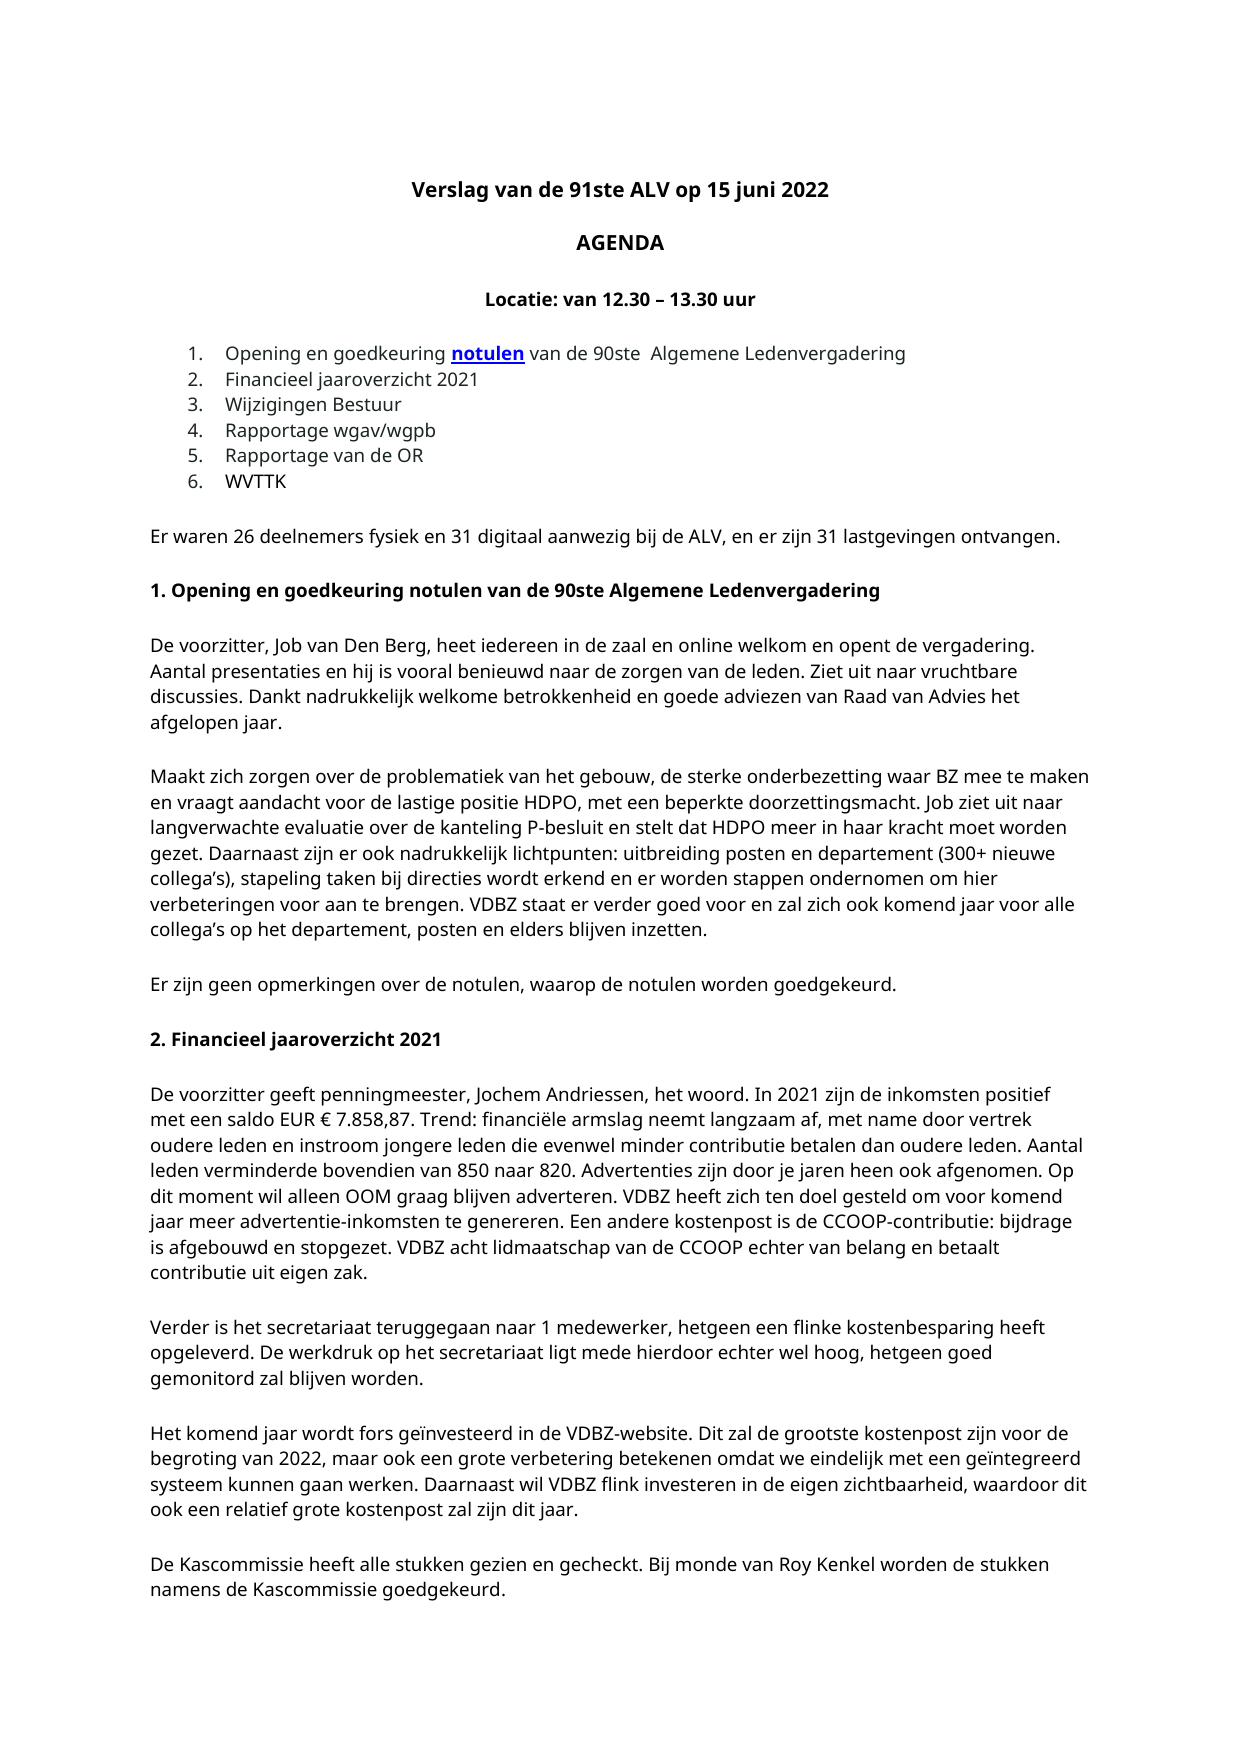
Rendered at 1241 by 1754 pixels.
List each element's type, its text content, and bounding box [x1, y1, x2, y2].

text Het komend jaar wordt fors geïnvesteerd in de VDBZ-website. Dit zal de grootste kostenpost zijn voor de begroting van 2022, maar ook een grote verbetering betekenen omdat we eindelijk met een geïntegreerd systeem kunnen gaan werken. Daarnaast wil VDBZ flink investeren in de eigen zichtbaarheid, waardoor dit ook een relatief grote kostenpost zal zijn dit jaar. [150, 1420, 1090, 1522]
text Verslag van de 91ste ALV op 15 juni 2022 [150, 175, 1090, 203]
text Er zijn geen opmerkingen over de notulen, waarop de notulen worden goedgekeurd. [150, 971, 1090, 997]
list Wijzigingen Bestuur [187, 392, 1090, 417]
text De Kascommissie heeft alle stukken gezien en gecheckt. Bij monde van Roy Kenkel worden de stukken namens de Kascommissie goedgekeurd. [150, 1551, 1090, 1602]
text 2. Financieel jaaroverzicht 2021 [150, 1026, 1090, 1052]
text Locatie: van 12.30 – 13.30 uur [150, 286, 1090, 312]
text Er waren 26 deelnemers fysiek en 31 digitaal aanwezig bij de ALV, en er zijn 31 lastgevingen ontvangen. [150, 523, 1090, 548]
text Verder is het secretariaat teruggegaan naar 1 medewerker, hetgeen een flinke kostenbesparing heeft opgeleverd. De werkdruk op het secretariaat ligt mede hierdoor echter wel hoog, hetgeen goed gemonitord zal blijven worden. [150, 1314, 1090, 1391]
text AGENDA [150, 228, 1090, 257]
list Opening en goedkeuring notulen van de 90ste Algemene Ledenvergadering [187, 341, 1090, 366]
list Rapportage wgav/wgpb [187, 417, 1090, 443]
text De voorzitter geeft penningmeester, Jochem Andriessen, het woord. In 2021 zijn de inkomsten positief met een saldo EUR € 7.858,87. Trend: financiële armslag neemt langzaam af, met name door vertrek oudere leden en instroom jongere leden die evenwel minder contributie betalen dan oudere leden. Aantal leden verminderde bovendien van 850 naar 820. Advertenties zijn door je jaren heen ook afgenomen. Op dit moment wil alleen OOM graag blijven adverteren. VDBZ heeft zich ten doel gesteld om voor komend jaar meer advertentie-inkomsten te genereren. Een andere kostenpost is de CCOOP-contributie: bijdrage is afgebouwd en stopgezet. VDBZ acht lidmaatschap van de CCOOP echter van belang en betaalt contributie uit eigen zak. [150, 1081, 1090, 1285]
text Maakt zich zorgen over de problematiek van het gebouw, de sterke onderbezetting waar BZ mee te maken en vraagt aandacht voor de lastige positie HDPO, met een beperkte doorzettingsmacht. Job ziet uit naar langverwachte evaluatie over de kanteling P-besluit en stelt dat HDPO meer in haar kracht moet worden gezet. Daarnaast zijn er ook nadrukkelijk lichtpunten: uitbreiding posten en departement (300+ nieuwe collega’s), stapeling taken bij directies wordt erkend en er worden stappen ondernomen om hier verbeteringen voor aan te brengen. VDBZ staat er verder goed voor en zal zich ook komend jaar voor alle collega’s op het departement, posten en elders blijven inzetten. [150, 764, 1090, 942]
list WVTTK [187, 468, 1090, 494]
list Financieel jaaroverzicht 2021 [187, 366, 1090, 392]
text De voorzitter, Job van Den Berg, heet iedereen in de zaal en online welkom en opent de vergadering. Aantal presentaties en hij is vooral benieuwd naar de zorgen van de leden. Ziet uit naar vruchtbare discussies. Dankt nadrukkelijk welkome betrokkenheid en goede adviezen van Raad van Advies het afgelopen jaar. [150, 632, 1090, 734]
list Rapportage van de OR [187, 443, 1090, 468]
text 1. Opening en goedkeuring notulen van de 90ste Algemene Ledenvergadering [150, 578, 1090, 603]
